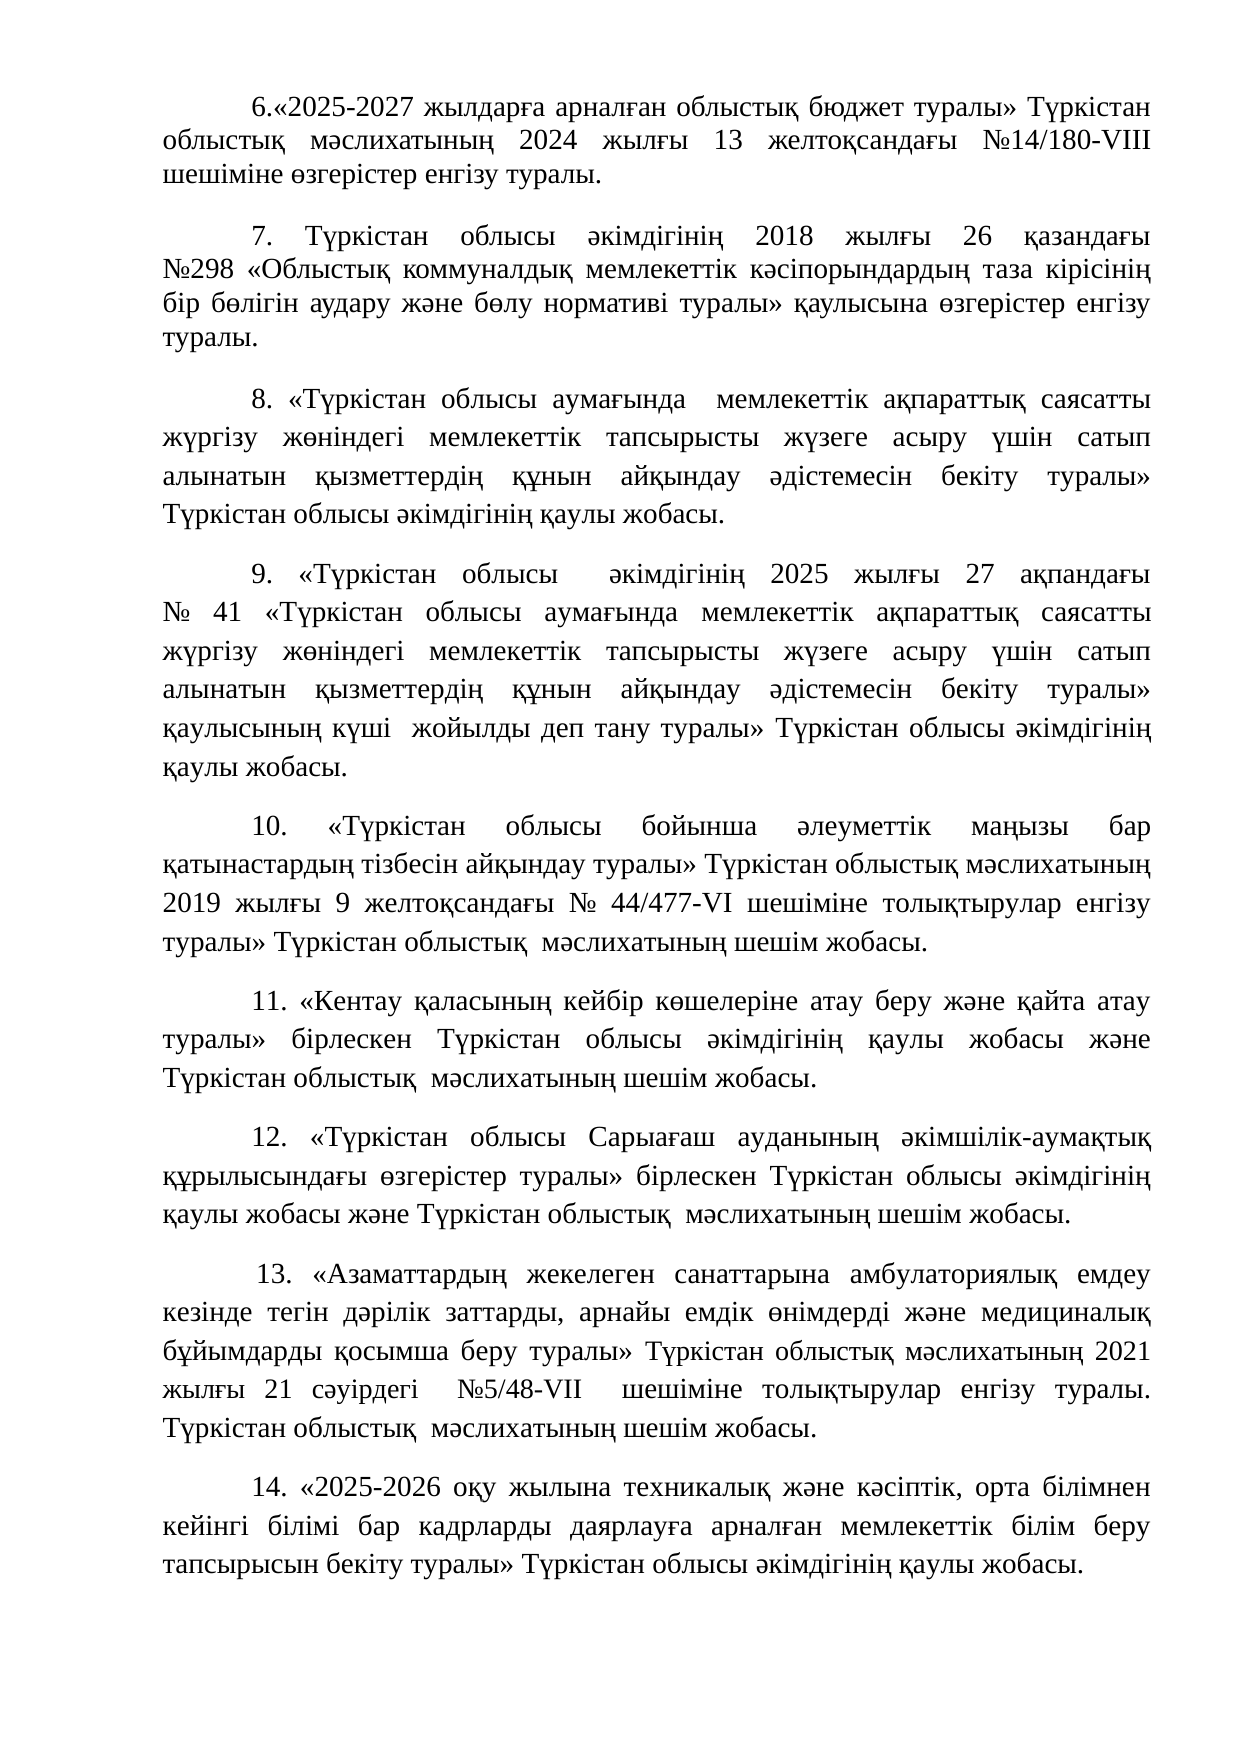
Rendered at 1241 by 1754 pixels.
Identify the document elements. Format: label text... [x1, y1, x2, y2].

text 13. «Азаматтардың жекелеген санаттарына амбулаториялық емдеу кезінде тегін дәрілік заттарды, арнайы емдік өнімдерді және медициналық бұйымдарды қосымша беру туралы» Түркістан облыстық мәслихатының 2021 жылғы 21 сәуірдегі №5/48-VIІ шешіміне толықтырулар енгізу туралы. Түркістан облыстық мәслихатының шешім жобасы. [162, 1256, 1152, 1444]
text 8. «Түркістан облысы аумағында мемлекеттік ақпараттық саясатты жүргізу жөніндегі мемлекеттік тапсырысты жүзеге асыру үшін сатып алынатын қызметтердің құнын айқындау әдістемесін бекіту туралы» Түркістан облысы әкімдігінің қаулы жобасы. [162, 381, 1152, 530]
text 11. «Кентау қаласының кейбір көшелеріне атау беру және қайта атау туралы» бірлескен Түркістан облысы әкімдігінің қаулы жобасы және Түркістан облыстық мәслихатының шешім жобасы. [162, 983, 1152, 1094]
text 14. «2025-2026 оқу жылына техникалық және кәсіптік, орта білімнен кейінгі білімі бар кадрларды даярлауға арналған мемлекеттік білім беру тапсырысын бекіту туралы» Түркістан облысы әкімдігінің қаулы жобасы. [162, 1469, 1152, 1580]
text 10. «Түркістан облысы бойынша әлеуметтік маңызы бар қатынастардың тізбесін айқындау туралы» Түркістан облыстық мәслихатының 2019 жылғы 9 желтоқсандағы № 44/477-VI шешіміне толықтырулар енгізу туралы» Түркістан облыстық мәслихатының шешім жобасы. [162, 808, 1152, 957]
text 12. «Түркістан облысы Сарыағаш ауданының әкімшілік-аумақтық құрылысындағы өзгерістер туралы» бірлескен Түркістан облысы әкімдігінің қаулы жобасы және Түркістан облыстық мәслихатының шешім жобасы. [162, 1119, 1152, 1230]
text 7. Түркістан облысы әкімдігінің 2018 жылғы 26 қазандағы №298 «Облыстық коммуналдық мемлекеттік кәсіпорындардың таза кірісінің бір бөлігін аудару және бөлу нормативі туралы» қаулысына өзгерістер енгізу туралы. [162, 218, 1152, 352]
text 9. «Түркістан облысы әкімдігінің 2025 жылғы 27 ақпандағы № 41 «Түркістан облысы аумағында мемлекеттік ақпараттық саясатты жүргізу жөніндегі мемлекеттік тапсырысты жүзеге асыру үшін сатып алынатын қызметтердің құнын айқындау әдістемесін бекіту туралы» қаулысының күші жойылды деп тану туралы» Түркістан облысы әкімдігінің қаулы жобасы. [162, 556, 1152, 782]
text 6.«2025-2027 жылдарға арналған облыстық бюджет туралы» Түркістан облыстық мәслихатының 2024 жылғы 13 желтоқсандағы №14/180-VІII шешіміне өзгерістер енгізу туралы. [162, 89, 1152, 189]
